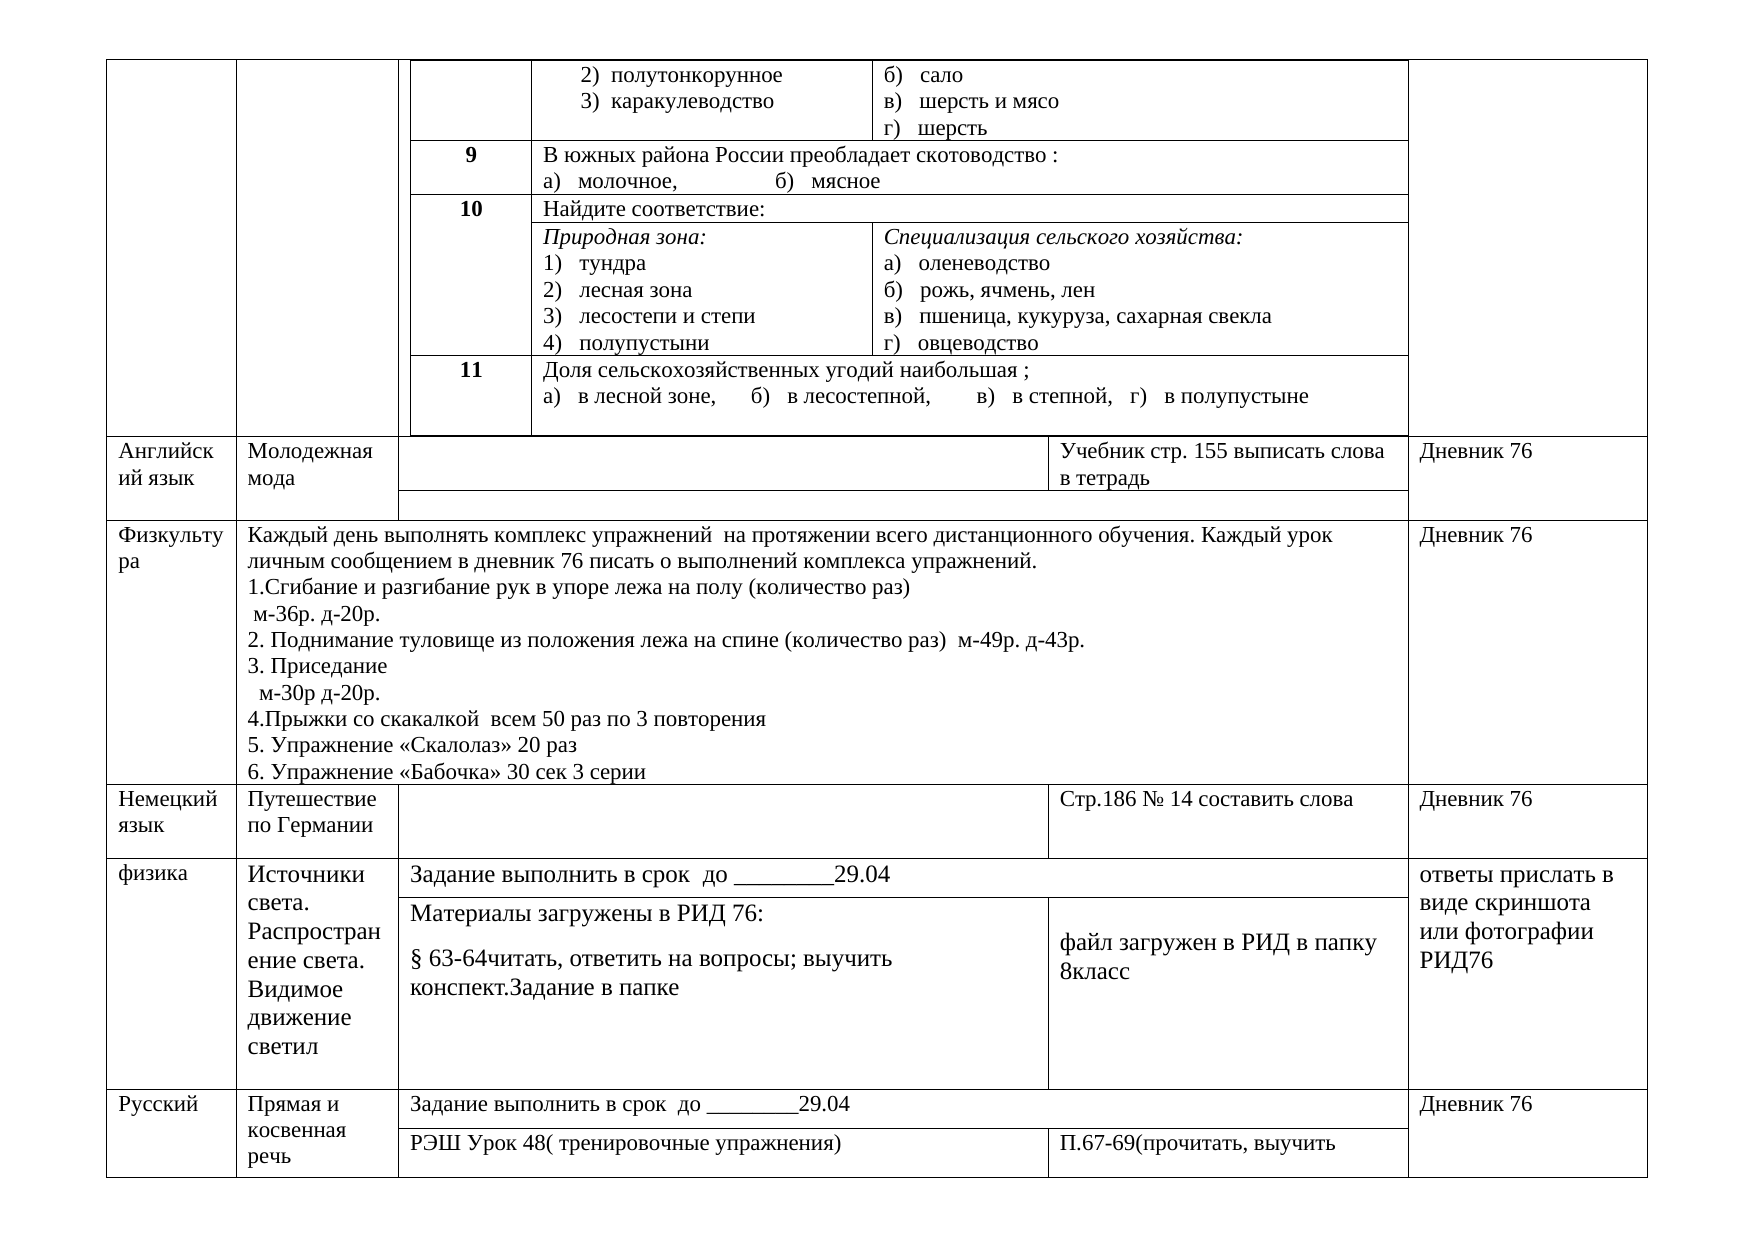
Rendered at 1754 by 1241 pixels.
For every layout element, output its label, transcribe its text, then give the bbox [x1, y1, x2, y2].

table_cell ответы прислать в виде скриншота или фотографии РИД76 [1409, 859, 1647, 1089]
table_cell Каждый день выполнять комплекс упражнений на протяжении всего дистанционного обучения. Каждый урок личным сообщением в дневник 76 писать о выполнений комплекса упражнений. 1.Сгибание и разгибание рук в упоре лежа на полу (количество раз) м-36р. д-20р. 2. Поднимание туловище из положения лежа на спине (количество раз) м-49р. д-43р. 3. Приседание м-30р д-20р. 4.Прыжки со скакалкой всем 50 раз по 3 повторения 5. Упражнение «Скалолаз» 20 раз 6. Упражнение «Бабочка» 30 сек 3 серии [237, 521, 1408, 784]
table_cell Дневник 76 [1409, 521, 1647, 784]
table_cell Физкультура [107, 521, 236, 784]
table_cell Русский [107, 1090, 236, 1177]
table_cell [411, 141, 531, 194]
table_cell Путешествие по Германии [237, 785, 398, 858]
table_cell Немецкий язык [107, 785, 236, 858]
table_cell [873, 61, 1408, 140]
table_cell [411, 356, 531, 435]
table_cell Задание выполнить в срок до ________29.04 [399, 859, 1408, 897]
table_cell Дневник 76 [1409, 785, 1647, 858]
table_cell [399, 60, 410, 436]
table_cell Учебник стр. 155 выписать слова в тетрадь [1049, 437, 1408, 490]
table_cell [399, 785, 1048, 858]
table_cell [532, 195, 1408, 222]
table_cell физика [107, 859, 236, 1089]
table_cell [411, 61, 531, 140]
table_cell [532, 223, 872, 355]
table_cell [532, 356, 1408, 435]
table_cell Прямая и косвенная речь [237, 1090, 398, 1177]
table_cell файл загружен в РИД в папку 8класс [1049, 898, 1408, 1089]
table_cell Дневник 76 [1409, 1090, 1647, 1177]
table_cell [1049, 1129, 1408, 1177]
table_cell [411, 195, 531, 355]
table_cell Задание выполнить в срок до ________29.04 [399, 1090, 1408, 1128]
table_cell Дневник 76 [1409, 437, 1647, 519]
table_cell [399, 491, 1408, 519]
table_cell Материалы загружены в РИД 76: § 63-64читать, ответить на вопросы; выучить конспект.Задание в папке [399, 898, 1048, 1089]
table_cell [399, 437, 1048, 490]
table_cell Молодежная мода [237, 437, 398, 519]
table_cell Английский язык [107, 437, 236, 519]
table_cell Источники света. Распространение света. Видимое движение светил [237, 859, 398, 1089]
table_cell [532, 61, 872, 140]
table_cell Стр.186 № 14 составить слова [1049, 785, 1408, 858]
table_cell [532, 141, 1408, 194]
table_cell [399, 1129, 1048, 1177]
table_cell [873, 223, 1408, 355]
